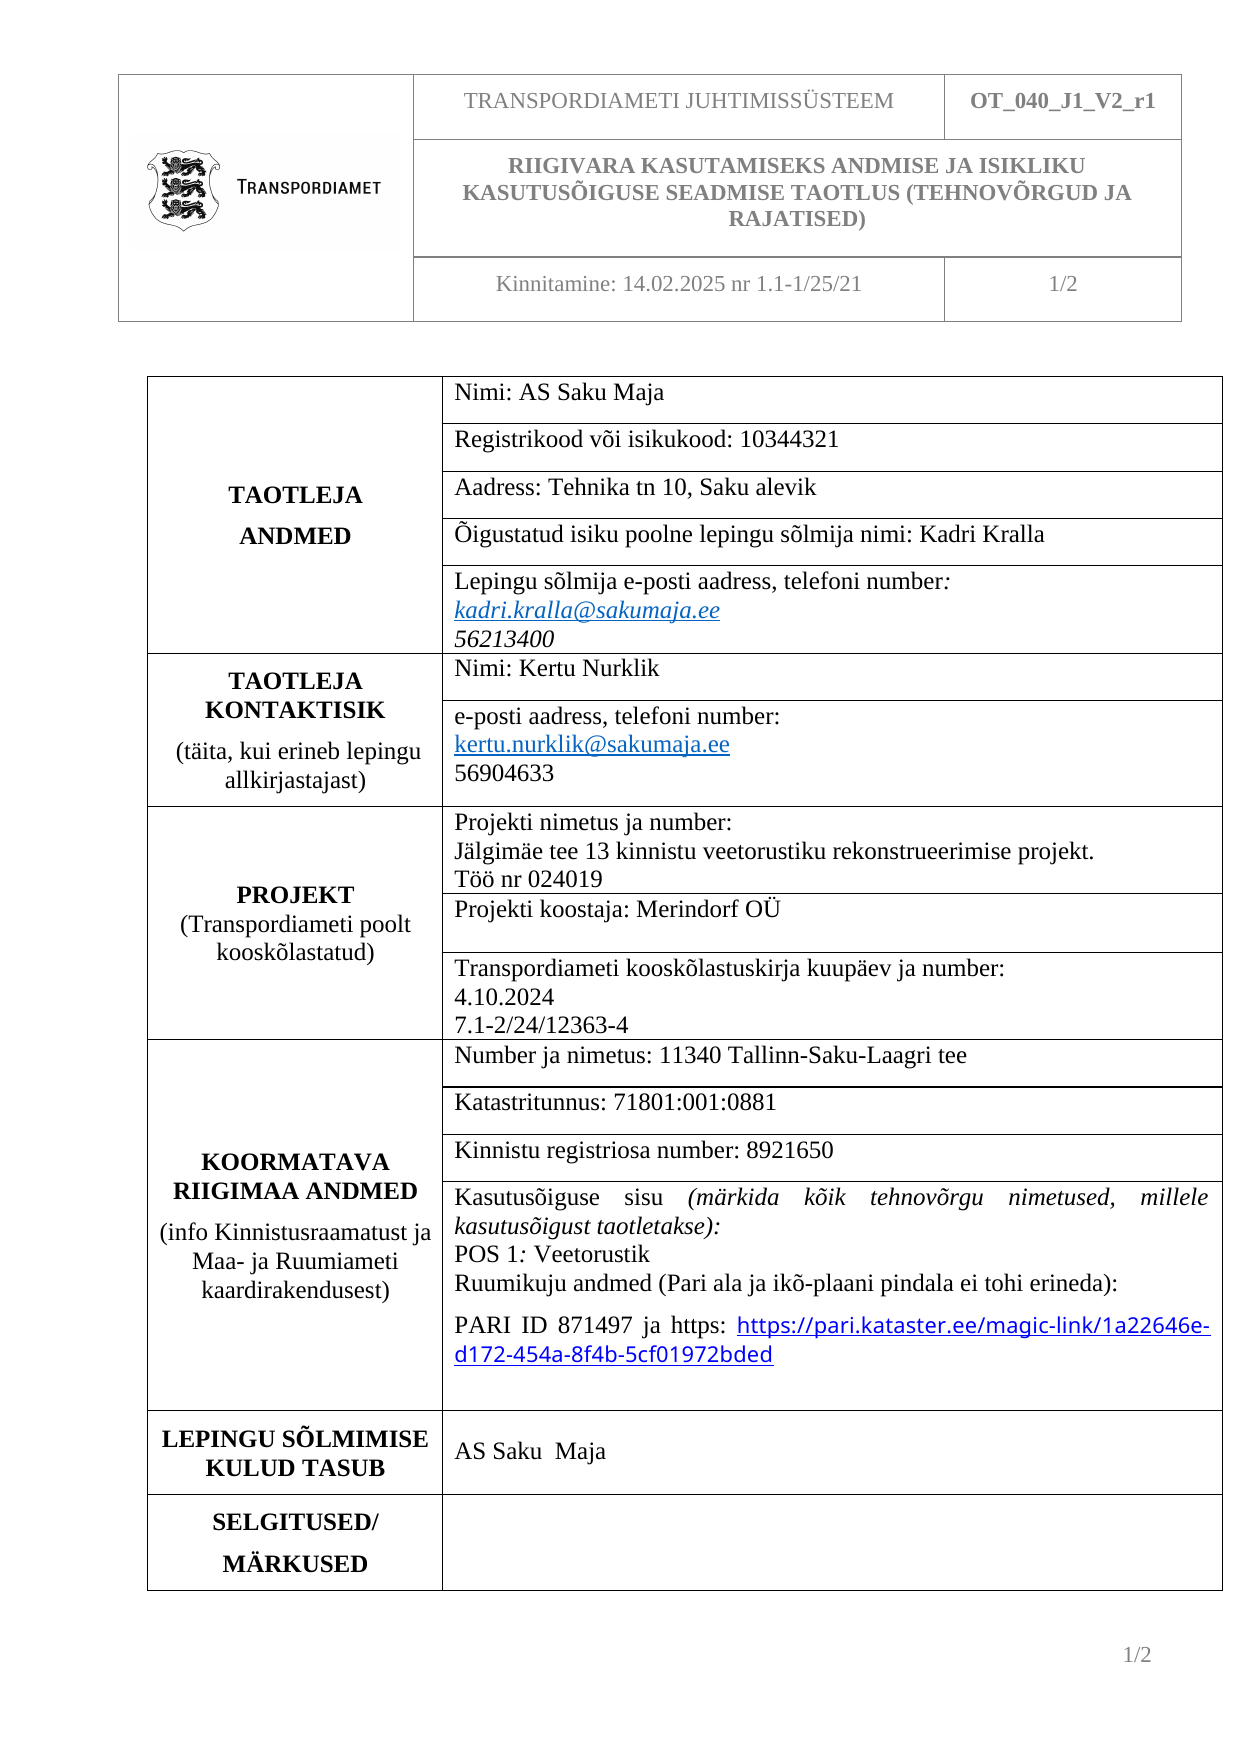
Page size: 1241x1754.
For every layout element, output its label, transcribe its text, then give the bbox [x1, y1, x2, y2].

table_cell Õigustatud isiku poolne lepingu sõlmija nimi: Kadri Kralla [443, 519, 1222, 565]
table_cell KOORMATAVA RIIGIMAA ANDMED (info Kinnistusraamatust ja Maa- ja Ruumiameti kaardirakendusest) [148, 1040, 442, 1410]
table_header Nimi: AS Saku Maja [443, 377, 1222, 423]
table_cell Kinnistu registriosa number: 8921650 [443, 1135, 1222, 1181]
table_cell Projekti nimetus ja number: Jälgimäe tee 13 kinnistu veetorustiku rekonstrueerimise projekt. Töö nr 024019 [443, 807, 1222, 893]
table_header TAOTLEJA ANDMED [148, 377, 442, 652]
table_cell [443, 1495, 1222, 1590]
table_cell TAOTLEJA KONTAKTISIK (täita, kui erineb lepingu allkirjastajast) [148, 654, 442, 806]
table_cell Transpordiameti kooskõlastuskirja kuupäev ja number: 4.10.2024 7.1-2/24/12363-4 [443, 953, 1222, 1039]
table_cell Registrikood või isikukood: 10344321 [443, 424, 1222, 471]
table_cell LEPINGU SÕLMIMISE KULUD TASUB [148, 1411, 442, 1494]
table_cell e-posti aadress, telefoni number: kertu.nurklik@sakumaja.ee 56904633 [443, 701, 1222, 806]
table_cell Projekti koostaja: Merindorf OÜ [443, 894, 1222, 952]
table_cell Katastritunnus: 71801:001:0881 [443, 1088, 1222, 1134]
table_cell Number ja nimetus: 11340 Tallinn-Saku-Laagri tee [443, 1040, 1222, 1086]
table_cell Kasutusõiguse sisu (märkida kõik tehnovõrgu nimetused, millele kasutusõigust taotletakse): POS 1: Veetorustik Ruumikuju andmed (Pari ala ja ikõ-plaani pindala ei tohi erineda): PARI ID 871497 ja https: https://pari.kataster.ee/magic-link/1a22646e-d172-454a-8f4b-5cf01972bded [443, 1182, 1222, 1410]
table_cell Aadress: Tehnika tn 10, Saku alevik [443, 472, 1222, 518]
table_cell AS Saku Maja [443, 1411, 1222, 1494]
table_cell SELGITUSED/ MÄRKUSED [148, 1495, 442, 1590]
table_cell PROJEKT (Transpordiameti poolt kooskõlastatud) [148, 807, 442, 1039]
picture [129, 132, 402, 251]
table_cell Nimi: Kertu Nurklik [443, 654, 1222, 700]
table_cell Lepingu sõlmija e-posti aadress, telefoni number: kadri.kralla@sakumaja.ee 56213400 [443, 566, 1222, 652]
